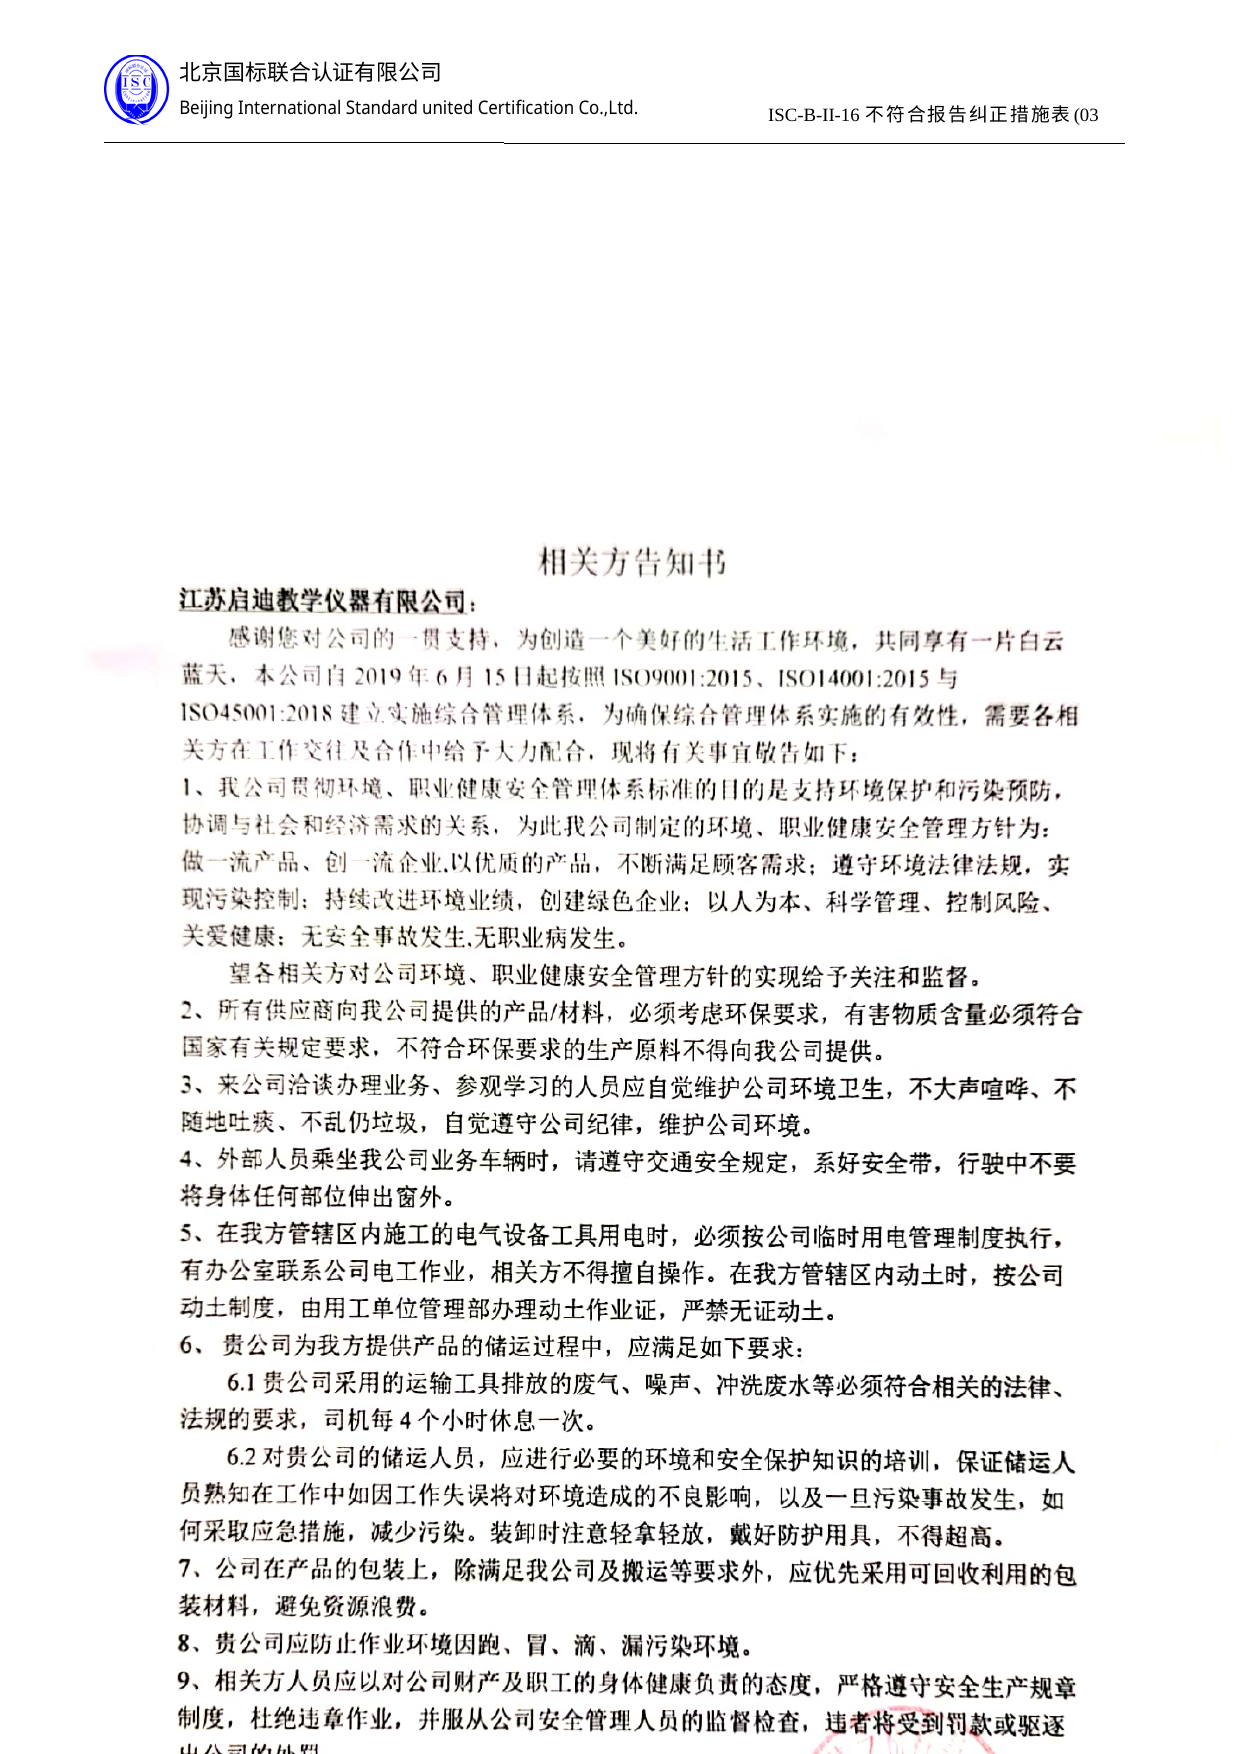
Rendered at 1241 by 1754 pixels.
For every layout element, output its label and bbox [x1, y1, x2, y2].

picture [38, 403, 1220, 1754]
picture [104, 55, 172, 124]
